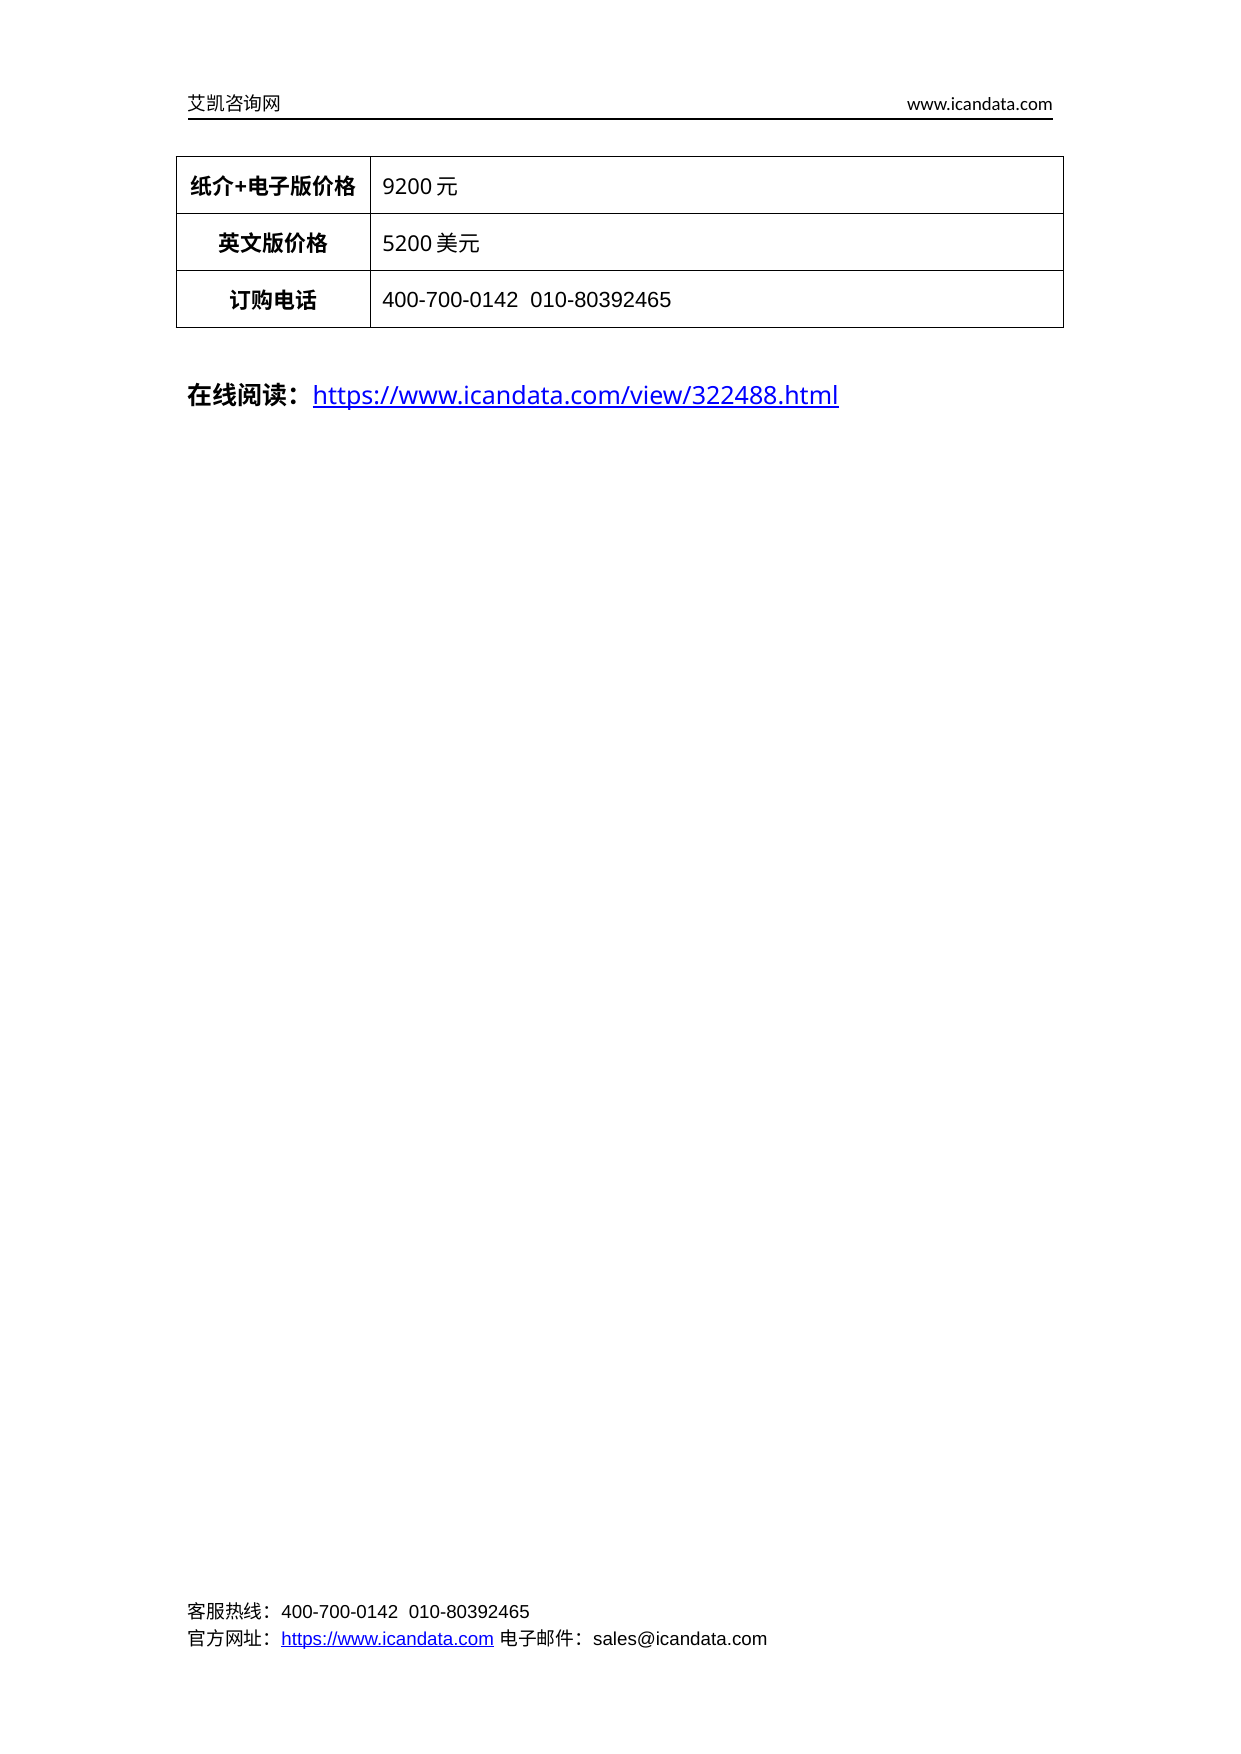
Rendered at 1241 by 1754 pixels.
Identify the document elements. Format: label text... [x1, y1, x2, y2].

table_cell 400-700-0142 010-80392465 [371, 271, 1063, 327]
table_cell 英文版价格 [177, 214, 370, 270]
table_cell 订购电话 [177, 271, 370, 327]
table_cell 5200美元 [371, 214, 1063, 270]
table_cell 9200元 [371, 157, 1063, 213]
table_cell 纸介+电子版价格 [177, 157, 370, 213]
text 在线阅读：https://www.icandata.com/view/322488.html [187, 361, 1053, 426]
